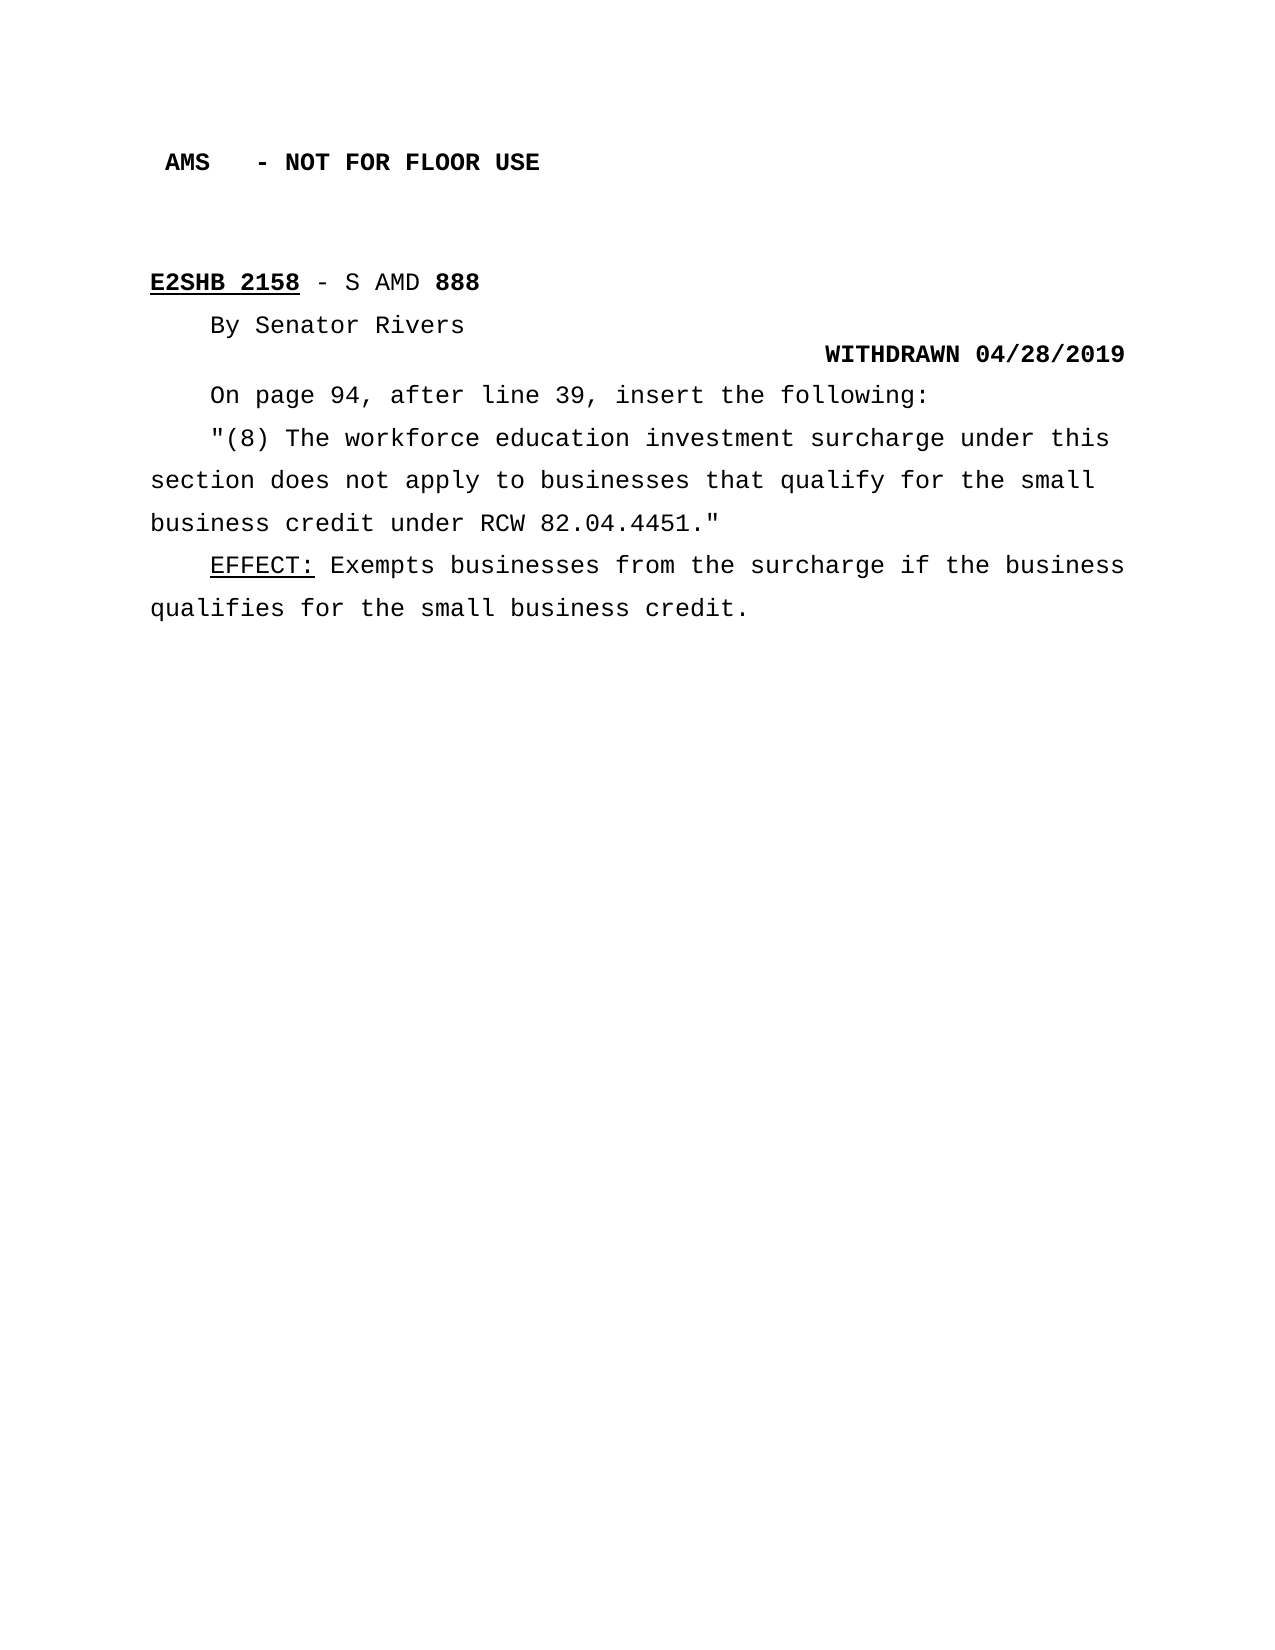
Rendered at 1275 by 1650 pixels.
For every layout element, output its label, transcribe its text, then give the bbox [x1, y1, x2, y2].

text By Senator Rivers [150, 299, 1125, 342]
text AMS - NOT FOR FLOOR USE [150, 150, 1125, 178]
text WITHDRAWN 04/28/2019 [150, 342, 1125, 370]
text On page 94, after line 39, insert the following: [150, 370, 1125, 412]
text EFFECT: Exempts businesses from the surcharge if the business qualifies for the small business credit. [150, 540, 1125, 625]
text E2SHB 2158 - S AMD 888 [150, 257, 1125, 299]
text "(8) The workforce education investment surcharge under this section does not apply to businesses that qualify for the small business credit under RCW 82.04.4451." [150, 412, 1125, 540]
